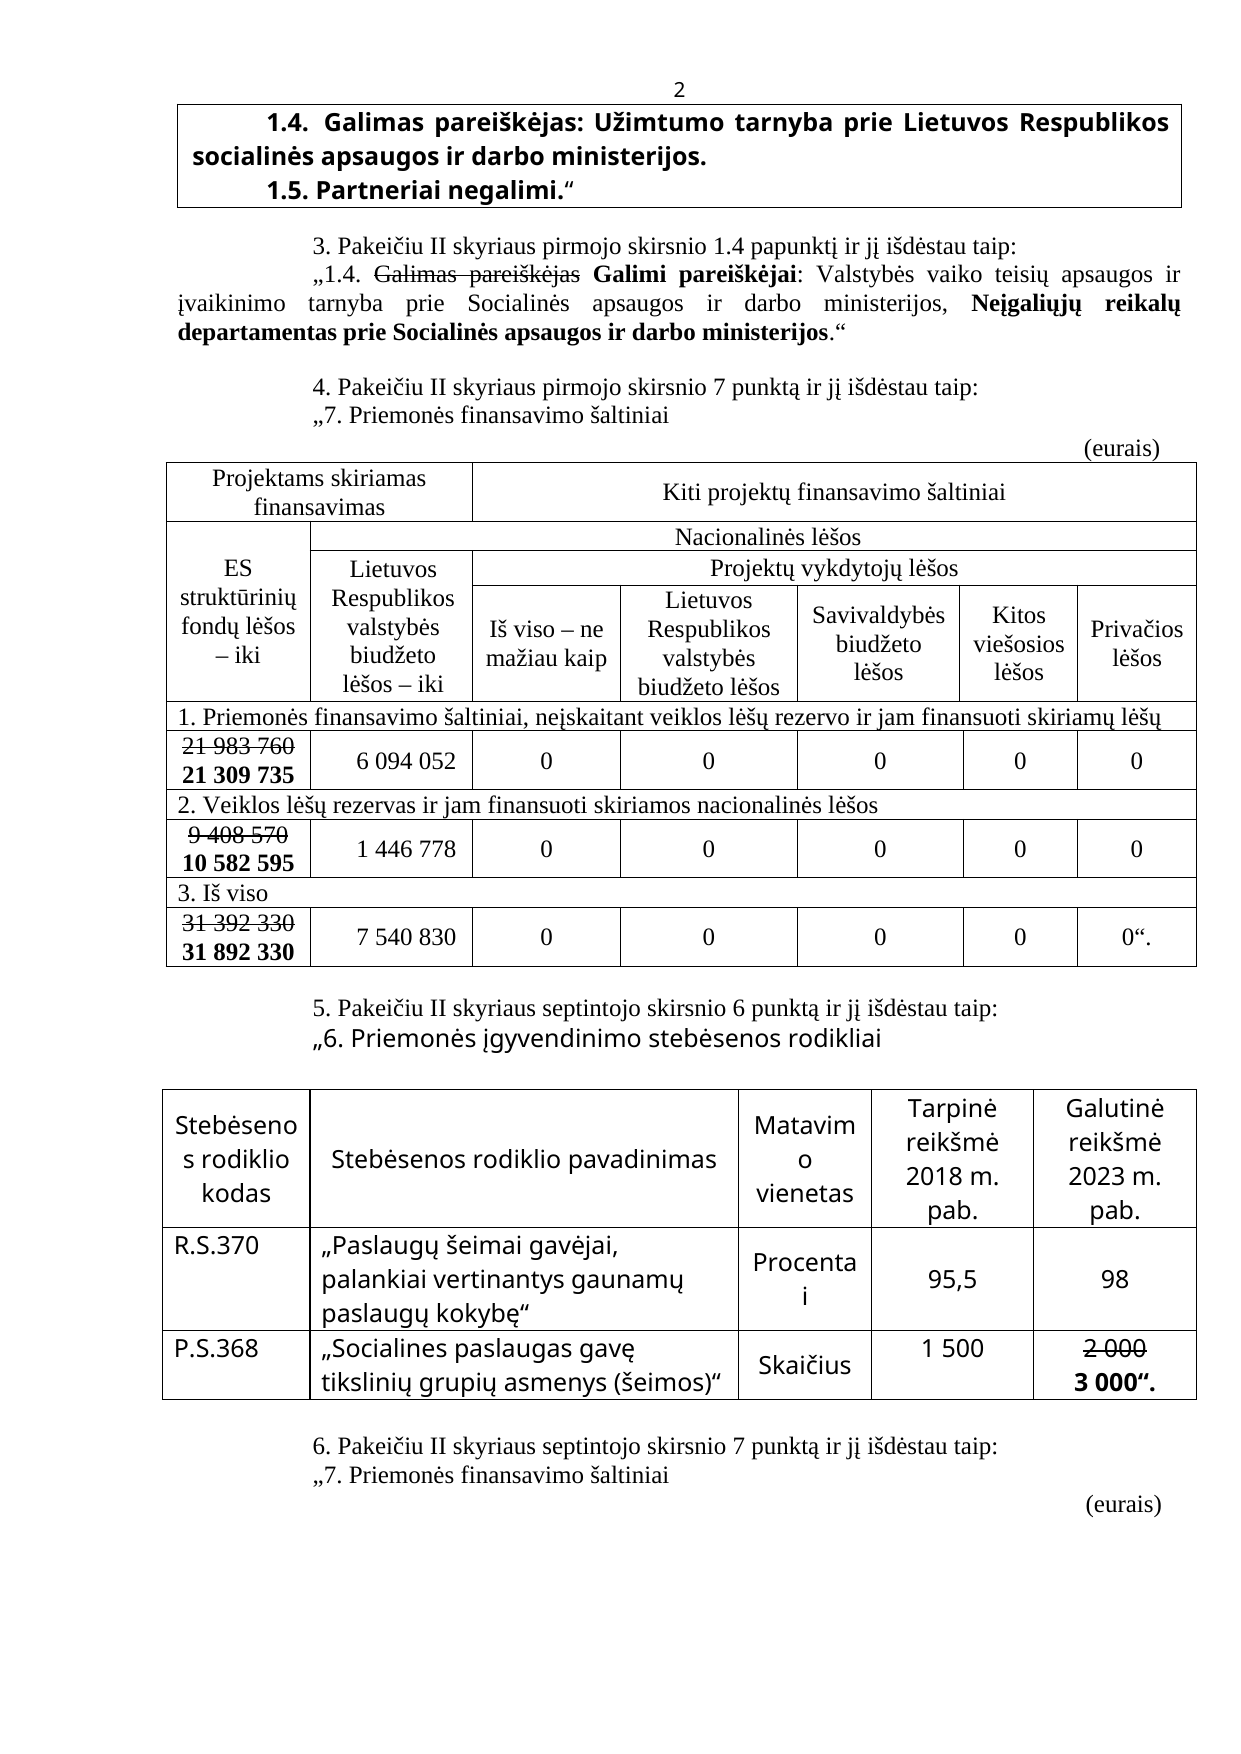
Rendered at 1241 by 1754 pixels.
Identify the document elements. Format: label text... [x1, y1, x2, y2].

table_header Stebėsenos rodiklio pavadinimas [311, 1090, 738, 1227]
table_cell Procentai [739, 1228, 871, 1330]
table_cell 0 [621, 820, 797, 877]
table_cell 2. Veiklos lėšų rezervas ir jam finansuoti skiriamos nacionalinės lėšos [167, 790, 1196, 819]
table_cell Projektų vykdytojų lėšos [473, 551, 1196, 584]
table_cell „Socialines paslaugas gavę tikslinių grupių asmenys (šeimos)“ [311, 1331, 738, 1399]
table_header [178, 105, 1181, 207]
table_cell 98 [1034, 1228, 1196, 1330]
table_cell 0 [798, 908, 963, 966]
table_cell 0 [798, 820, 963, 877]
table_cell 6 094 052 [311, 731, 472, 789]
table_cell 2 000 3 000“. [1034, 1331, 1196, 1399]
table_cell „Paslaugų šeimai gavėjai, palankiai vertinantys gaunamų paslaugų kokybę“ [311, 1228, 738, 1330]
table_header Stebėsenos rodiklio kodas [163, 1090, 309, 1227]
table_cell Lietuvos Respublikos valstybės biudžeto lėšos [621, 586, 797, 701]
text „7. Priemonės finansavimo šaltiniai [251, 400, 1181, 429]
table_cell 0 [473, 731, 620, 789]
table_cell 0 [964, 731, 1077, 789]
table_cell 0 [1078, 820, 1196, 877]
table_cell 0“. [1078, 908, 1196, 966]
table_cell Kitos viešosios lėšos [960, 586, 1077, 701]
text 3. Pakeičiu II skyriaus pirmojo skirsnio 1.4 papunktį ir jį išdėstau taip: [177, 233, 1181, 259]
text 4. Pakeičiu II skyriaus pirmojo skirsnio 7 punktą ir jį išdėstau taip: [177, 374, 1181, 400]
table_cell 0 [621, 908, 797, 966]
text (eurais) [177, 433, 1181, 462]
table_cell 0 [473, 908, 620, 966]
table_header Tarpinė reikšmė 2018 m. pab. [872, 1090, 1033, 1227]
text 5. Pakeičiu II skyriaus septintojo skirsnio 6 punktą ir jį išdėstau taip: [177, 995, 1181, 1021]
table_cell 31 392 330 31 892 330 [167, 908, 310, 966]
table_cell Privačios lėšos [1078, 586, 1196, 701]
table_cell 21 983 760 21 309 735 [167, 731, 310, 789]
table_cell 1 500 [872, 1331, 1033, 1399]
table_cell 1 446 778 [311, 820, 472, 877]
table_cell Iš viso – ne mažiau kaip [473, 586, 620, 701]
table_cell 3. Iš viso [167, 878, 1196, 907]
table_cell R.S.370 [163, 1228, 309, 1330]
table_cell 95,5 [872, 1228, 1033, 1330]
table_cell 9 408 570 10 582 595 [167, 820, 310, 877]
table_cell 0 [964, 820, 1077, 877]
table_cell 0 [1078, 731, 1196, 789]
table_cell 0 [473, 820, 620, 877]
text „1.4. Galimas pareiškėjas Galimi pareiškėjai: Valstybės vaiko teisių apsaugos ir įvaikinimo tarnyba prie Socialinės apsaugos ir darbo ministerijos, Neįgaliųjų reikalų departamentas prie Socialinės apsaugos ir darbo ministerijos.“ [177, 259, 1181, 346]
table_cell ES struktūrinių fondų lėšos – iki [167, 522, 310, 701]
table_header Kiti projektų finansavimo šaltiniai [473, 463, 1196, 521]
text 6. Pakeičiu II skyriaus septintojo skirsnio 7 punktą ir jį išdėstau taip: [177, 1434, 1181, 1460]
table_cell Lietuvos Respublikos valstybės biudžeto lėšos – iki [311, 551, 472, 701]
table_header Matavimo vienetas [739, 1090, 871, 1227]
table_cell 0 [621, 731, 797, 789]
table_cell Savivaldybės biudžeto lėšos [798, 586, 959, 701]
table_cell 1. Priemonės finansavimo šaltiniai, neįskaitant veiklos lėšų rezervo ir jam finansuoti skiriamų lėšų [167, 702, 1196, 730]
table_cell Skaičius [739, 1331, 871, 1399]
table_cell 0 [964, 908, 1077, 966]
text „6. Priemonės įgyvendinimo stebėsenos rodikliai [177, 1021, 1181, 1055]
table_cell 7 540 830 [311, 908, 472, 966]
table_header Galutinė reikšmė 2023 m. pab. [1034, 1090, 1196, 1227]
table_cell P.S.368 [163, 1331, 309, 1399]
text (eurais) [177, 1489, 1181, 1517]
text „7. Priemonės finansavimo šaltiniai [177, 1460, 1181, 1489]
table_cell Nacionalinės lėšos [311, 522, 1196, 550]
table_header Projektams skiriamas finansavimas [167, 463, 472, 521]
table_cell 0 [798, 731, 963, 789]
